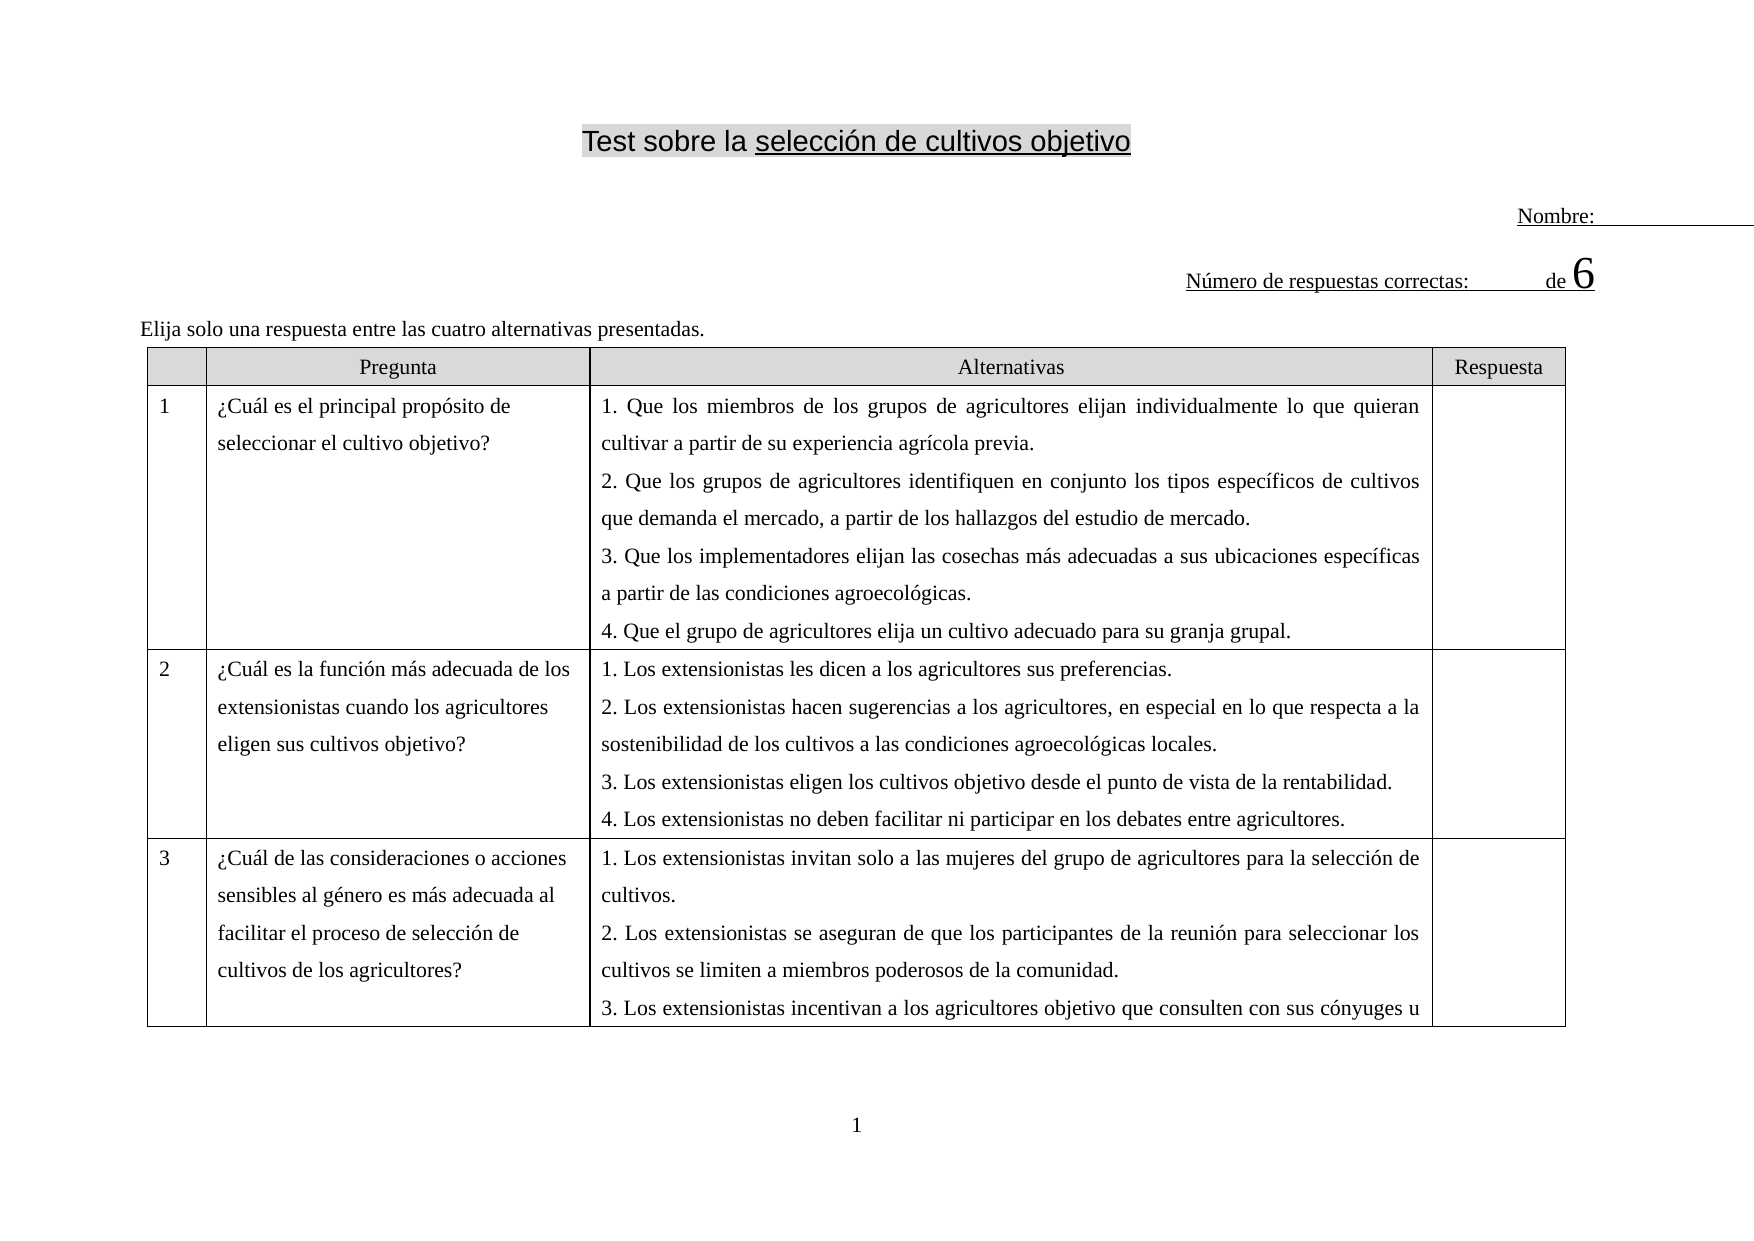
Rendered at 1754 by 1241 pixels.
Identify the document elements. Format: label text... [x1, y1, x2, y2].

table_cell 1. Que los miembros de los grupos de agricultores elijan individualmente lo que quieran cultivar a partir de su experiencia agrícola previa. 2. Que los grupos de agricultores identifiquen en conjunto los tipos específicos de cultivos que demanda el mercado, a partir de los hallazgos del estudio de mercado. 3. Que los implementadores elijan las cosechas más adecuadas a sus ubicaciones específicas a partir de las condiciones agroecológicas. 4. Que el grupo de agricultores elija un cultivo adecuado para su granja grupal. [591, 386, 1432, 649]
table_cell ¿Cuál es el principal propósito de seleccionar el cultivo objetivo? [207, 386, 589, 649]
table_cell 1. Los extensionistas les dicen a los agricultores sus preferencias. 2. Los extensionistas hacen sugerencias a los agricultores, en especial en lo que respecta a la sostenibilidad de los cultivos a las condiciones agroecológicas locales. 3. Los extensionistas eligen los cultivos objetivo desde el punto de vista de la rentabilidad. 4. Los extensionistas no deben facilitar ni participar en los debates entre agricultores. [591, 650, 1432, 837]
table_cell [591, 839, 1432, 1026]
table_header Alternativas [591, 348, 1432, 385]
table_header Respuesta [1433, 348, 1565, 385]
table_cell 3 [148, 839, 206, 1026]
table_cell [207, 839, 589, 1026]
table_cell ¿Cuál es la función más adecuada de los extensionistas cuando los agricultores eligen sus cultivos objetivo? [207, 650, 589, 837]
table_cell 2 [148, 650, 206, 837]
table_header Pregunta [207, 348, 589, 385]
text Nombre: [118, 197, 1595, 234]
table_cell 1 [148, 386, 206, 649]
table_cell [1433, 386, 1565, 649]
table_header [148, 348, 206, 385]
table_cell [1433, 650, 1565, 837]
text Elija solo una respuesta entre las cuatro alternativas presentadas. [140, 309, 1595, 347]
text Test sobre la selección de cultivos objetivo [118, 122, 1595, 159]
text Número de respuestas correctas: de 6 [118, 234, 1595, 309]
table_cell [1433, 839, 1565, 1026]
